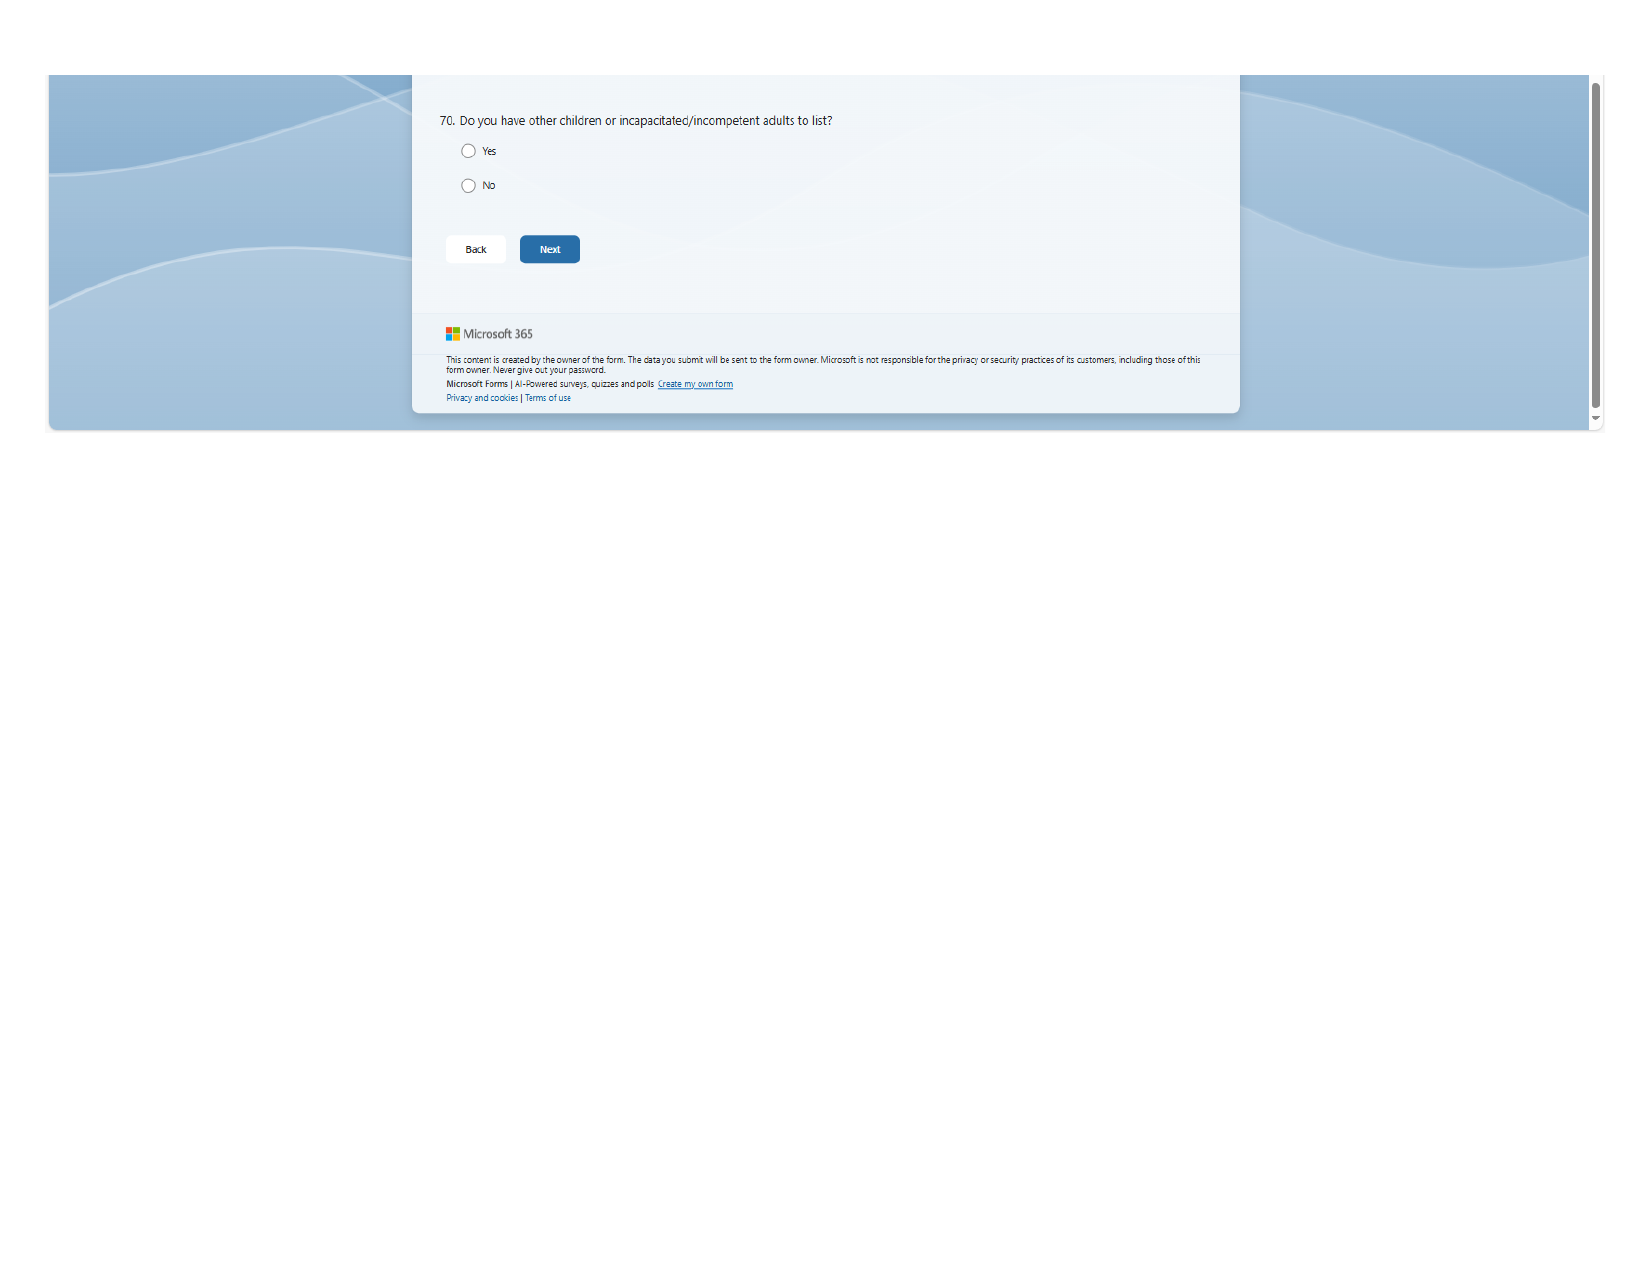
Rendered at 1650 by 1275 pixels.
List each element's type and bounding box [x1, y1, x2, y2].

picture [45, 75, 1605, 433]
